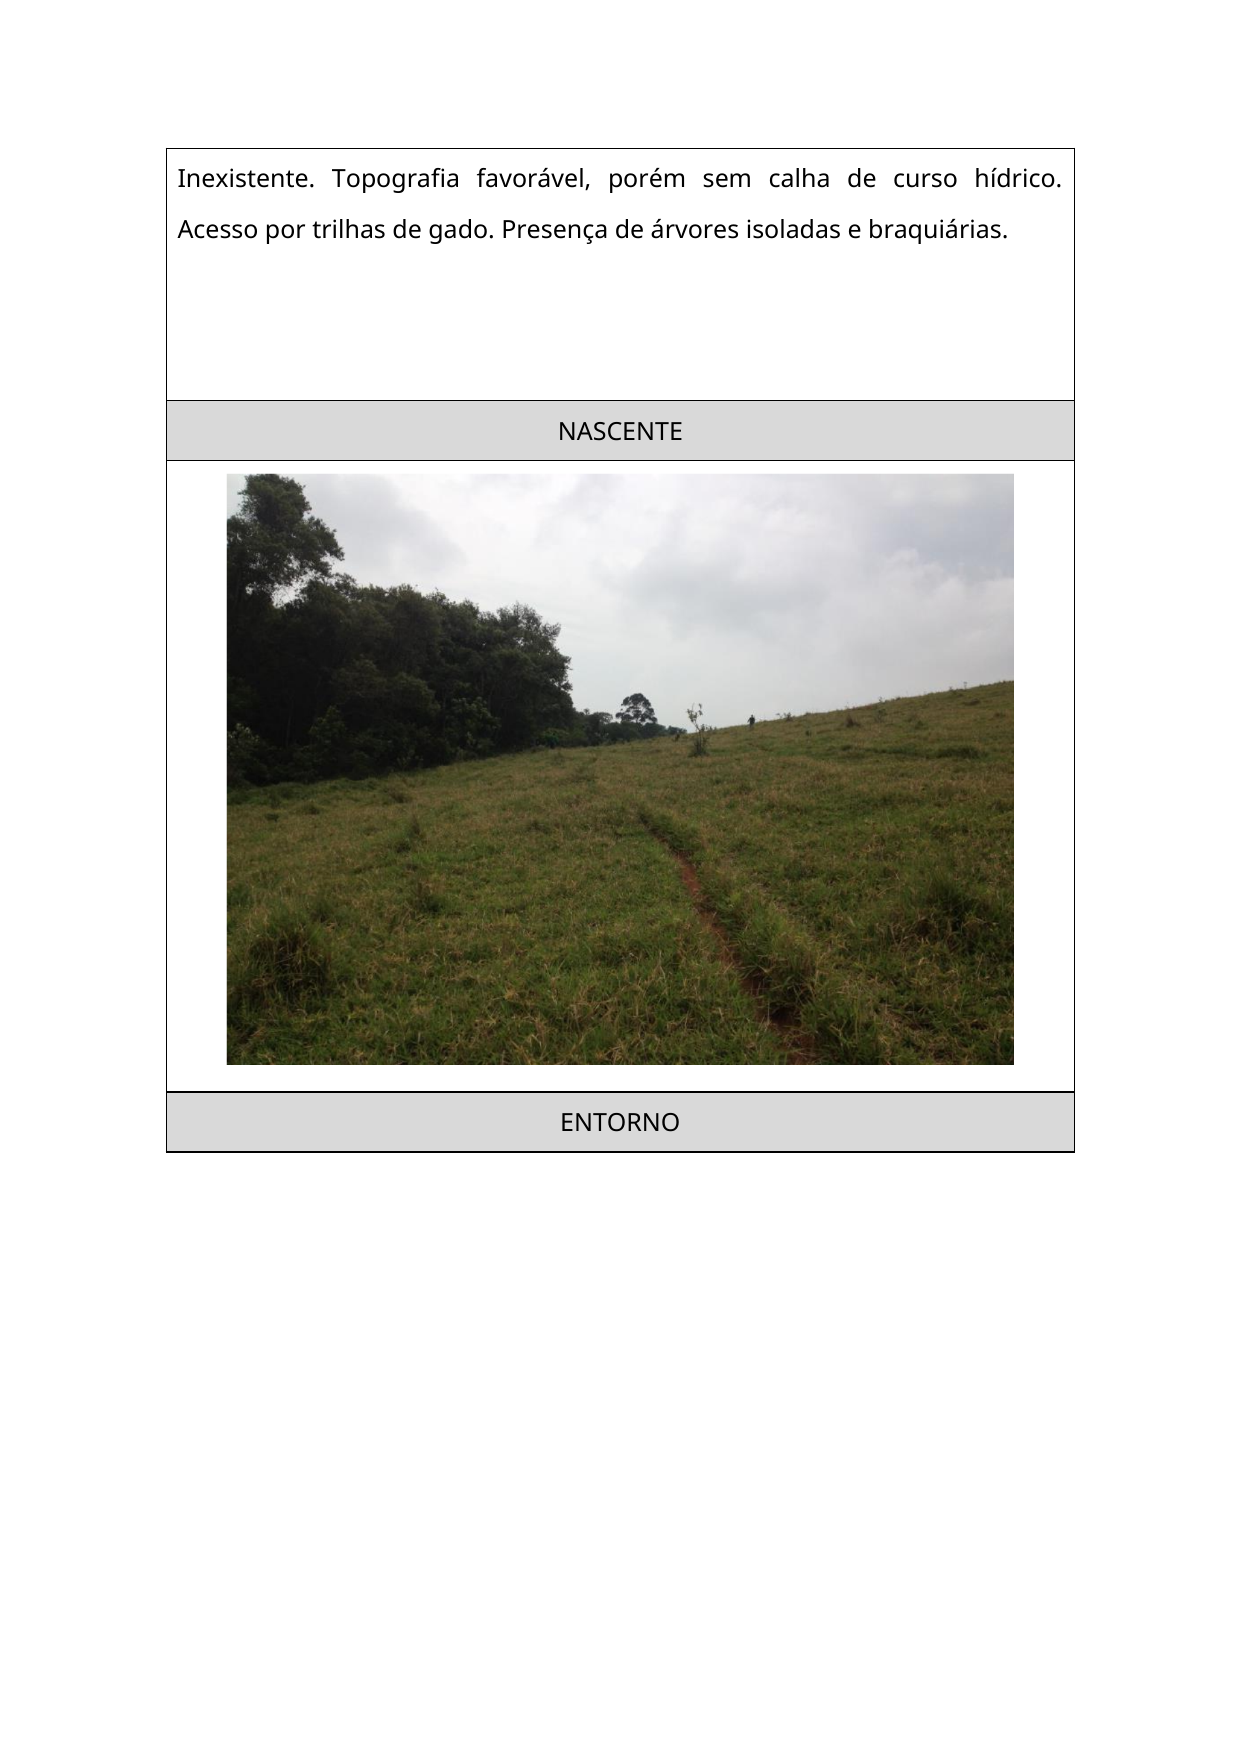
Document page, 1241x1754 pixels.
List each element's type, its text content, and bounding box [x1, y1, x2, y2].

table_cell NASCENTE [167, 401, 1074, 460]
table_cell Inexistente. Topografia favorável, porém sem calha de curso hídrico. Acesso por trilhas de gado. Presença de árvores isoladas e braquiárias. [167, 149, 1074, 400]
table_cell ENTORNO [167, 1093, 1074, 1151]
picture [227, 474, 1013, 1065]
table_cell [167, 461, 1074, 1091]
